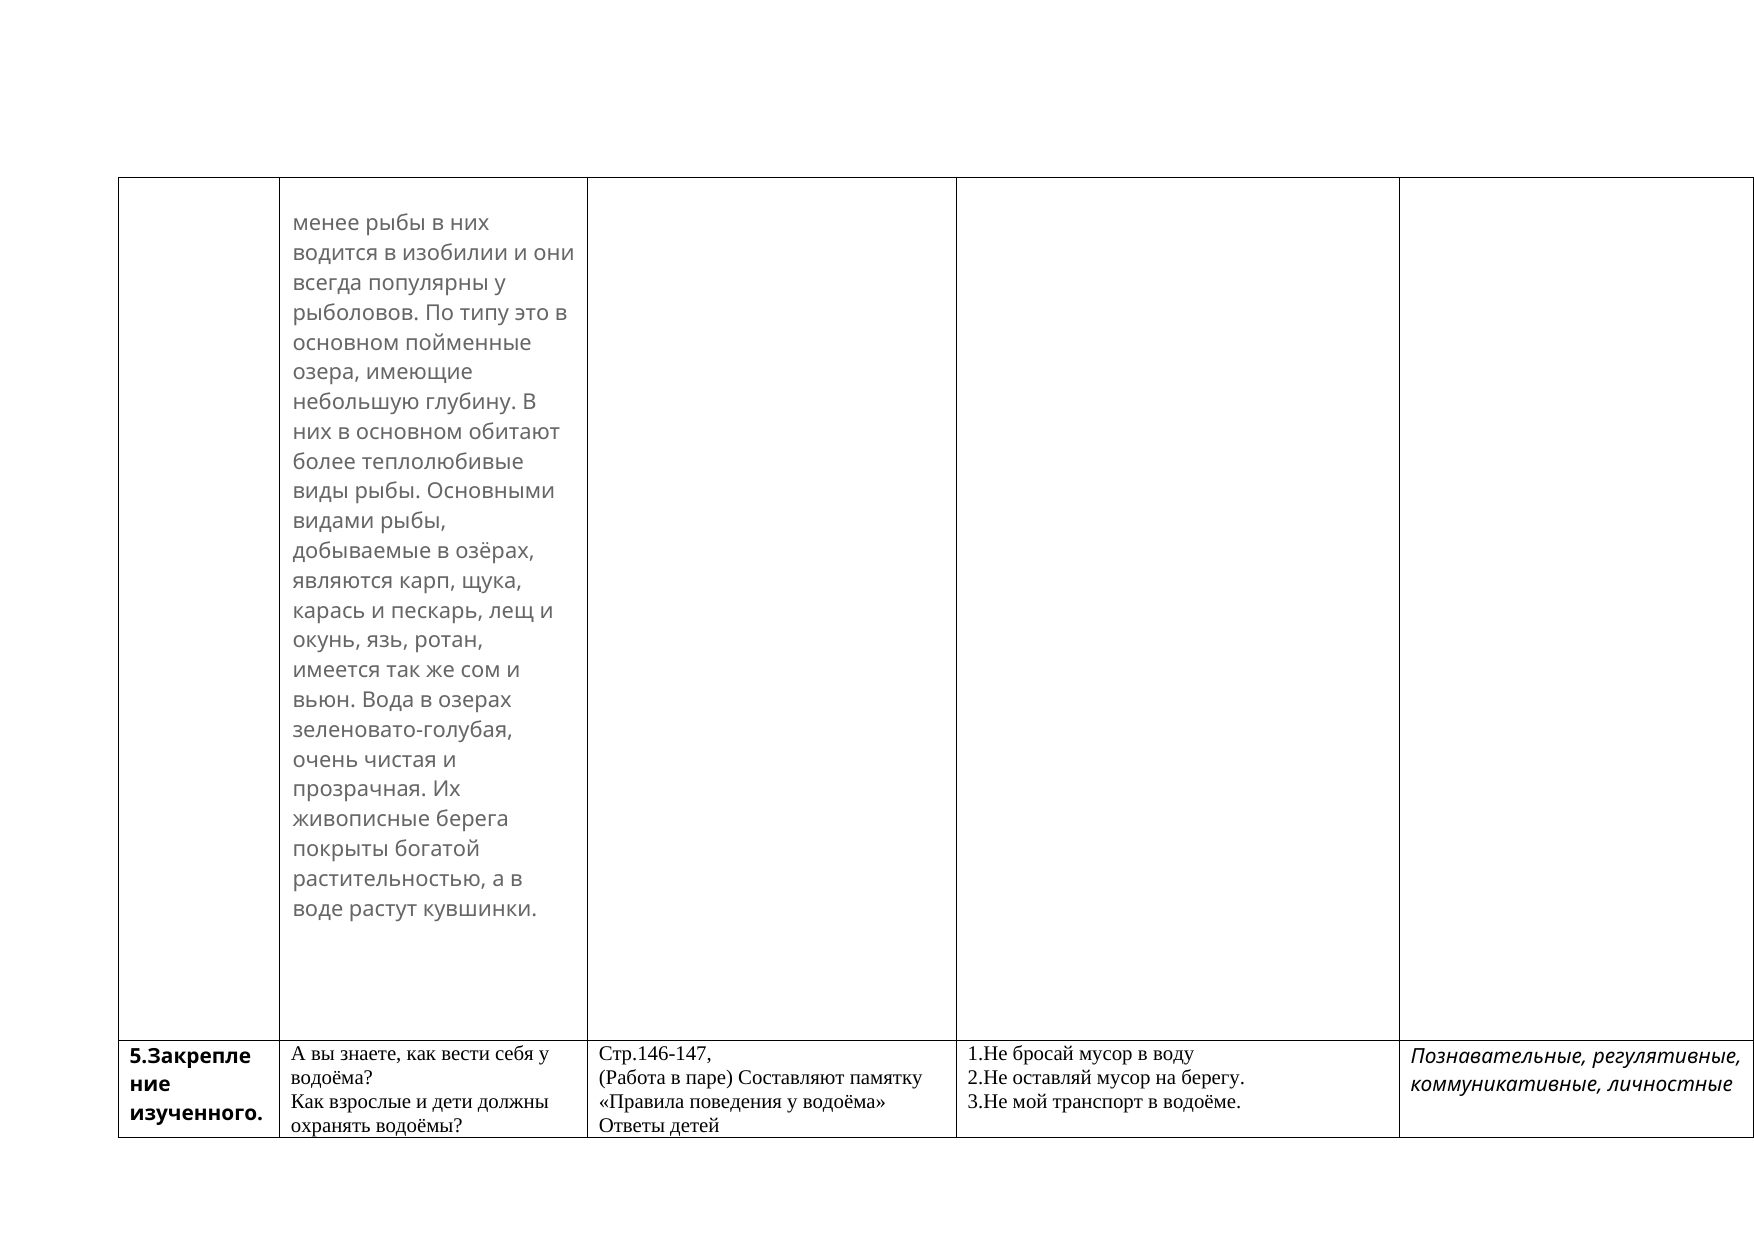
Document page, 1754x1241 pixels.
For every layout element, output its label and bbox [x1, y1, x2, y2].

table_cell [119, 178, 279, 1040]
table_cell [1400, 1041, 1753, 1137]
table_cell [280, 178, 587, 1040]
table_cell [119, 1041, 279, 1137]
table_cell [1400, 178, 1753, 1040]
table_cell [280, 1041, 587, 1137]
table_cell [588, 178, 956, 1040]
table_cell [957, 178, 1399, 1040]
table_cell [588, 1041, 956, 1137]
table_cell [957, 1041, 1399, 1137]
